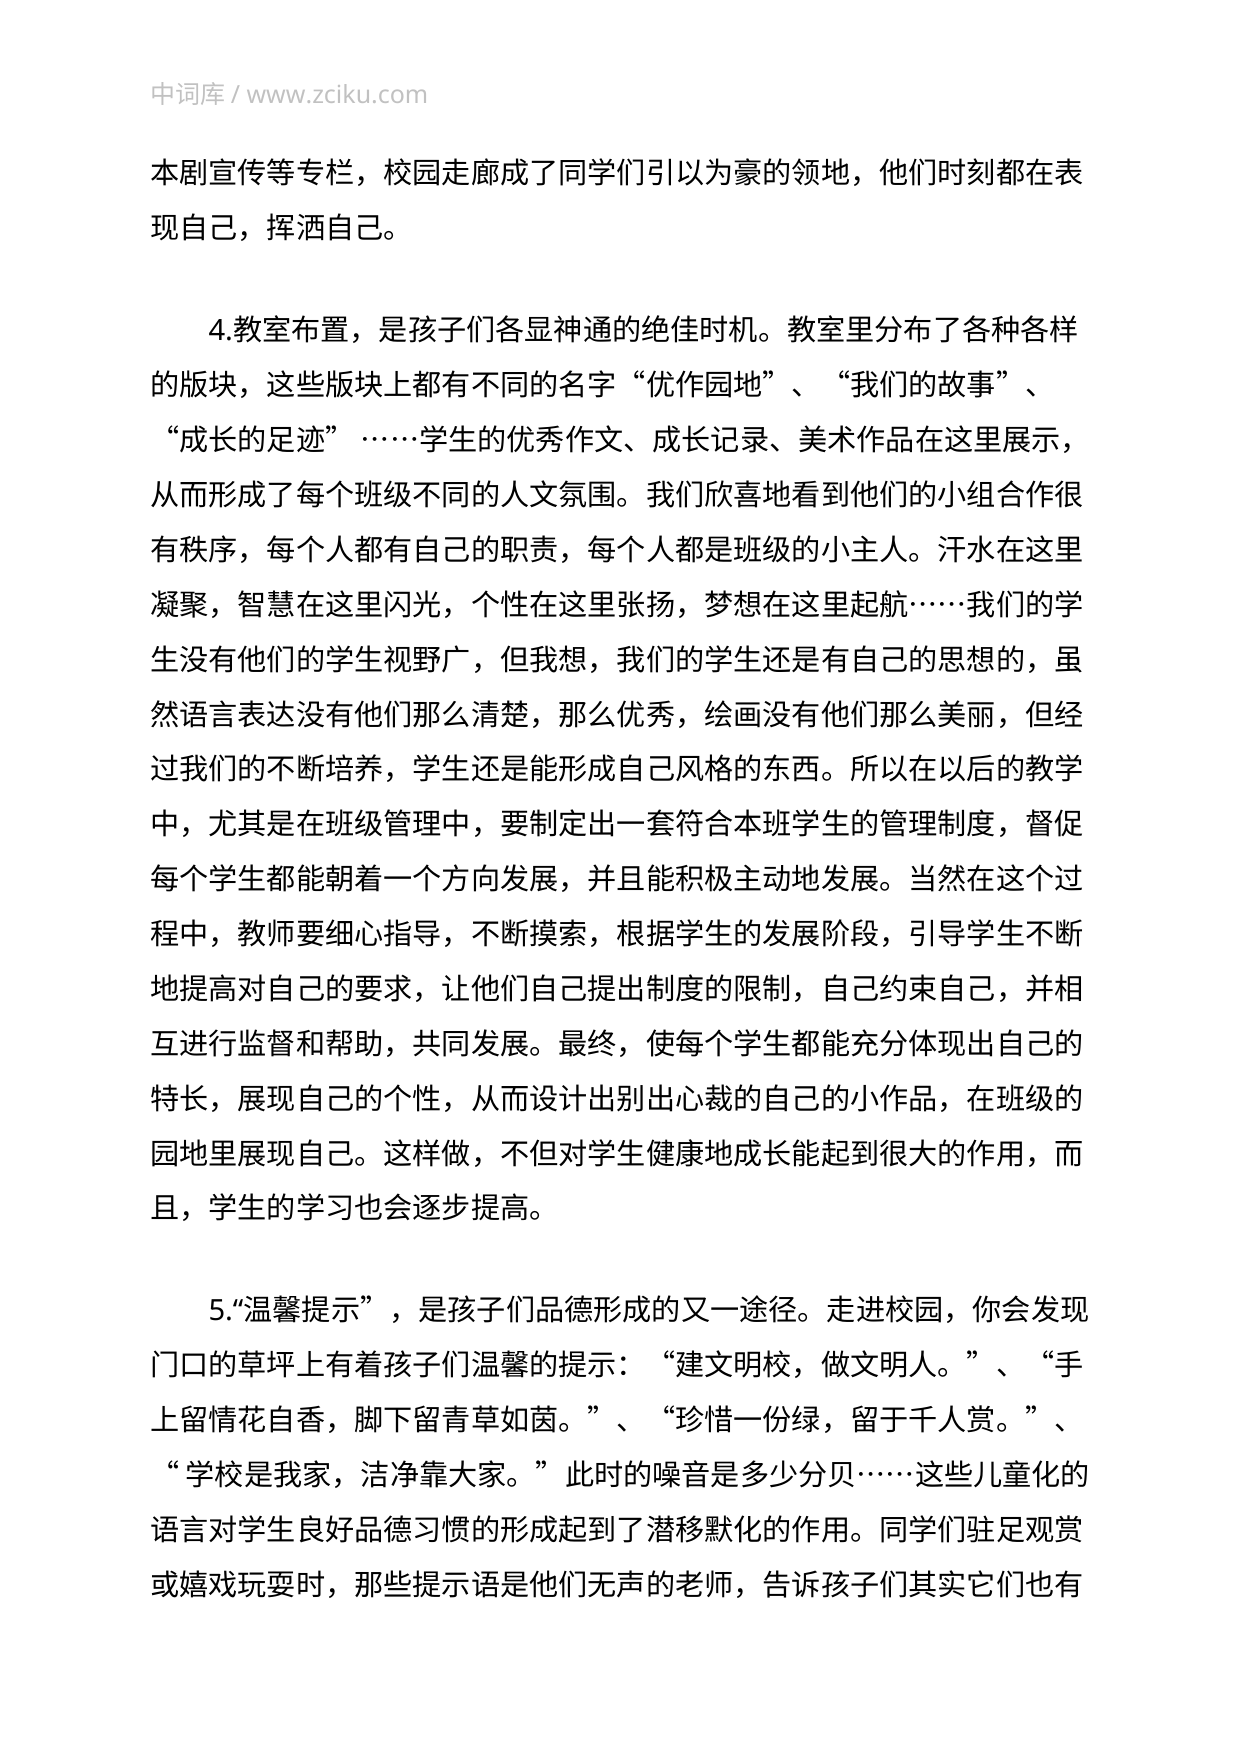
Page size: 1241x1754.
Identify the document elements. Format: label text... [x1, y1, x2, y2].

text 4.教室布置，是孩子们各显神通的绝佳时机。教室里分布了各种各样的版块，这些版块上都有不同的名字“优作园地”、“我们的故事”、“成长的足迹” ……学生的优秀作文、成长记录、美术作品在这里展示，从而形成了每个班级不同的人文氛围。我们欣喜地看到他们的小组合作很有秩序，每个人都有自己的职责，每个人都是班级的小主人。汗水在这里凝聚，智慧在这里闪光，个性在这里张扬，梦想在这里起航……我们的学生没有他们的学生视野广，但我想，我们的学生还是有自己的思想的，虽然语言表达没有他们那么清楚，那么优秀，绘画没有他们那么美丽，但经过我们的不断培养，学生还是能形成自己风格的东西。所以在以后的教学中，尤其是在班级管理中，要制定出一套符合本班学生的管理制度，督促每个学生都能朝着一个方向发展，并且能积极主动地发展。当然在这个过程中，教师要细心指导，不断摸索，根据学生的发展阶段，引导学生不断地提高对自己的要求，让他们自己提出制度的限制，自己约束自己，并相互进行监督和帮助，共同发展。最终，使每个学生都能充分体现出自己的特长，展现自己的个性，从而设计出别出心裁的自己的小作品，在班级的园地里展现自己。这样做，不但对学生健康地成长能起到很大的作用，而且，学生的学习也会逐步提高。 [150, 307, 1090, 1227]
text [150, 1287, 1090, 1604]
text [150, 150, 1090, 247]
